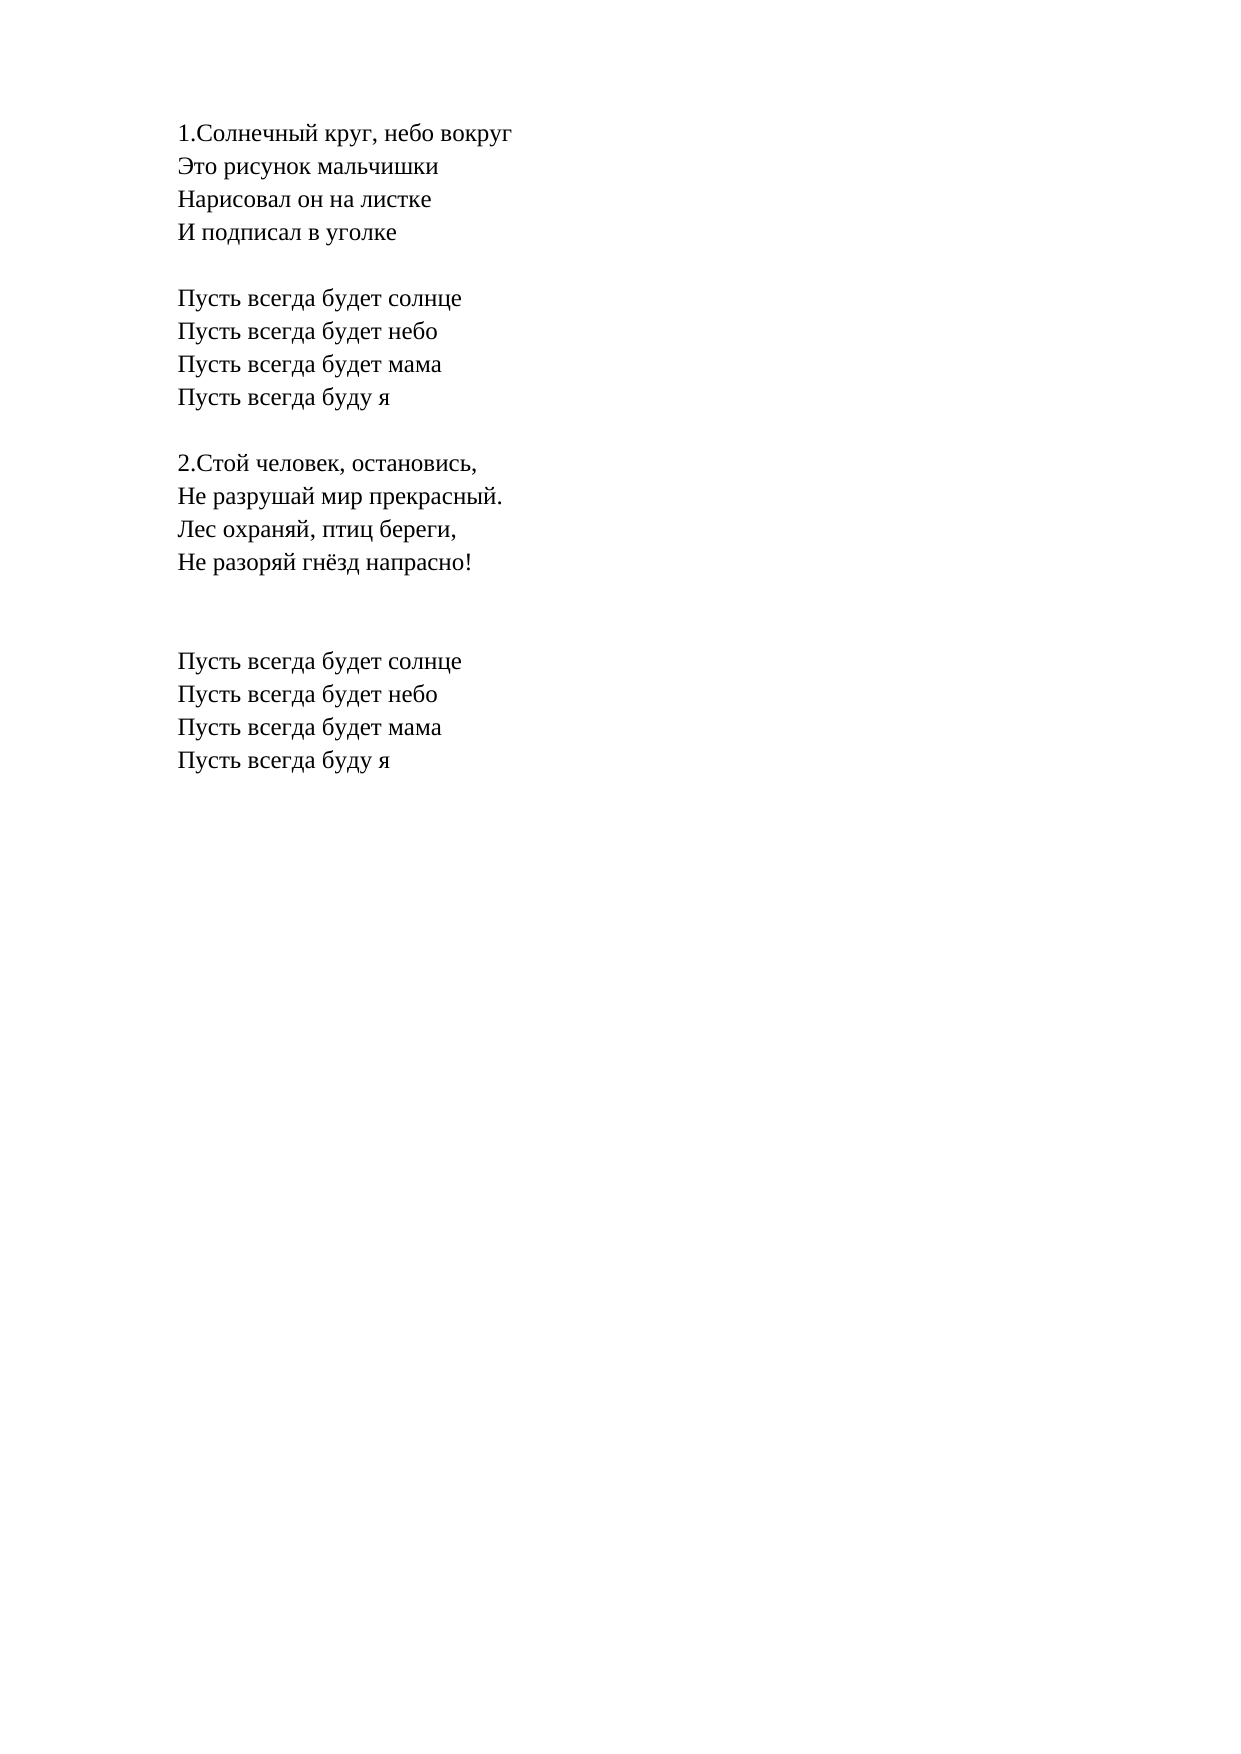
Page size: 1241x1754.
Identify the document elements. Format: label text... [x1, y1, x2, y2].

text 1.Солнечный круг, небо вокруг Это рисунок мальчишки Нарисовал он на листке И подписал в уголке Пусть всегда будет солнце Пусть всегда будет небо Пусть всегда будет мама Пусть всегда буду я 2.Стой человек, остановись, Не разрушай мир прекрасный. Лес охраняй, птиц береги, Не разоряй гнёзд напрасно! [177, 118, 1152, 576]
text Пусть всегда будет солнце Пусть всегда будет небо Пусть всегда будет мама Пусть всегда буду я [177, 580, 1152, 774]
